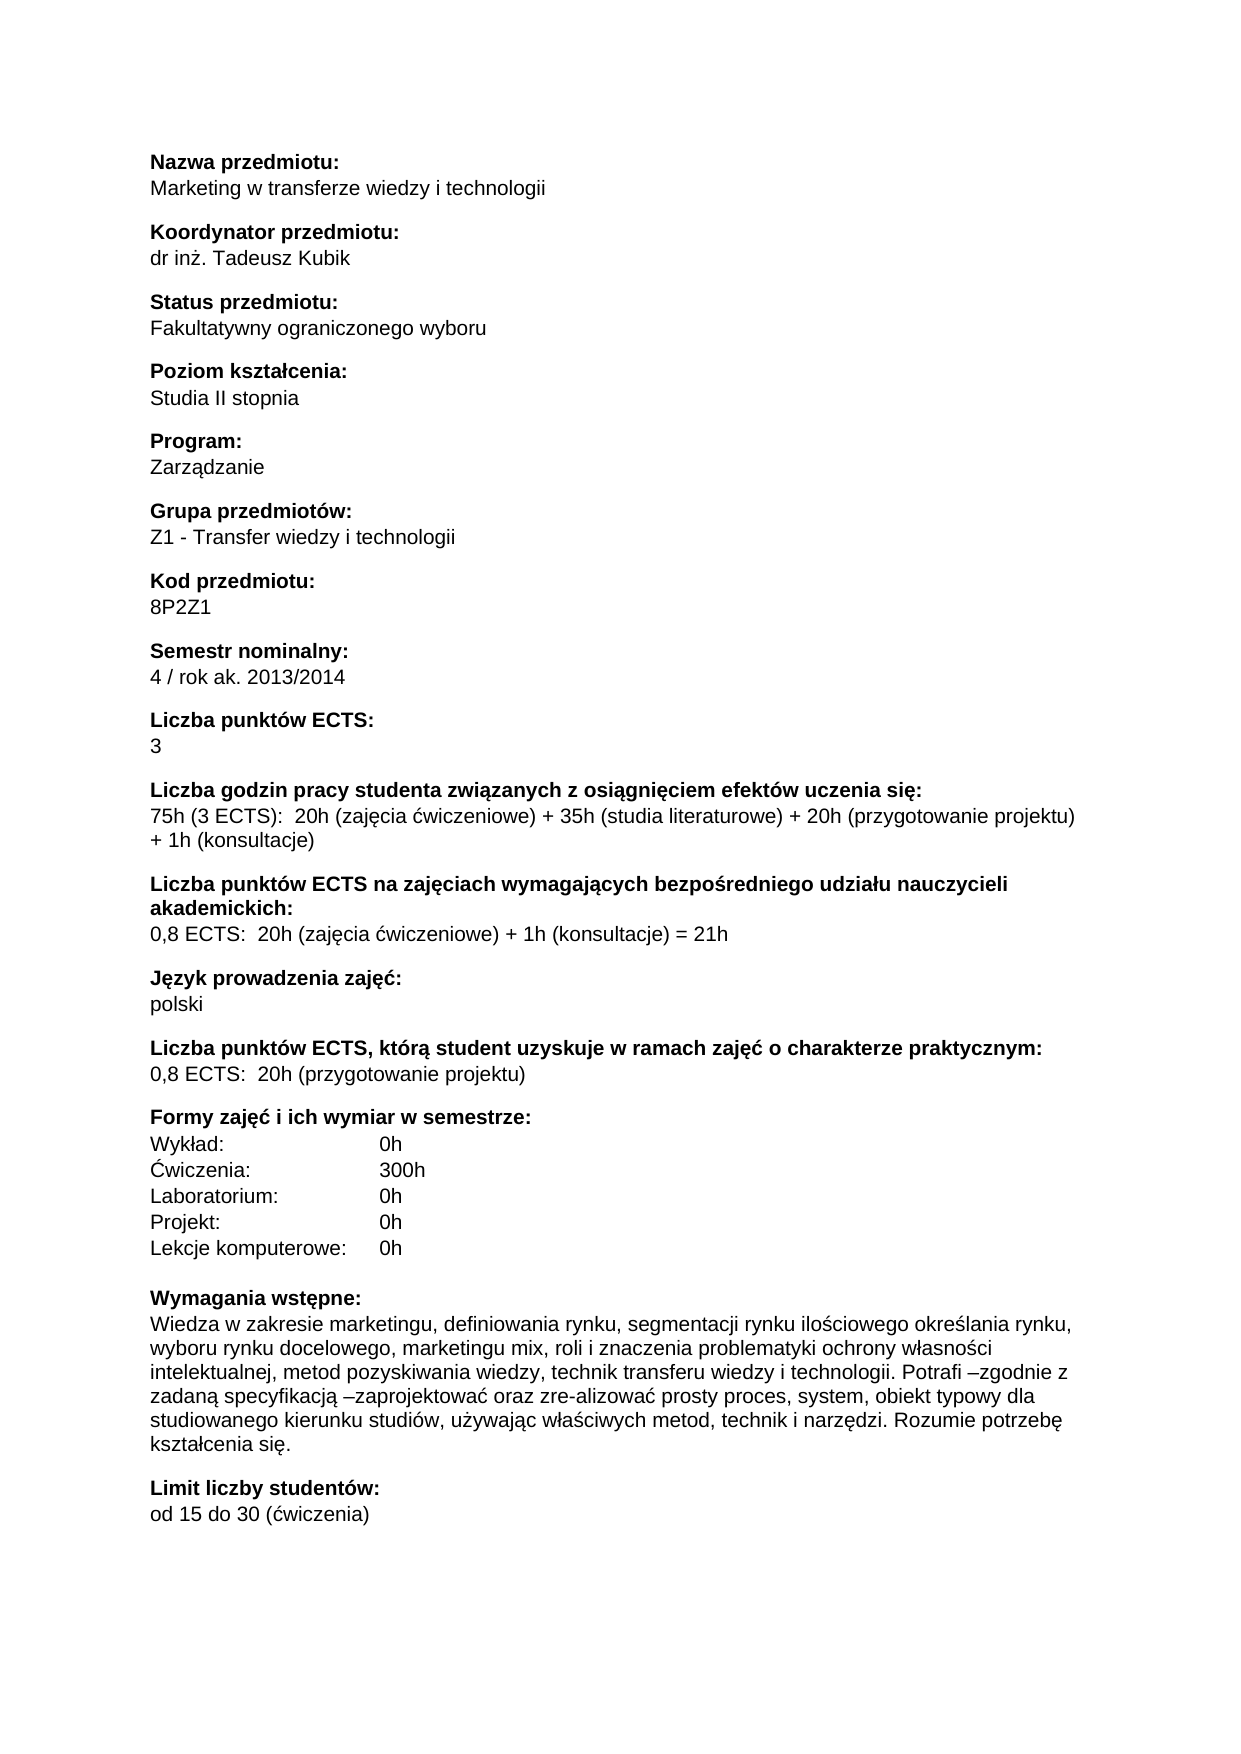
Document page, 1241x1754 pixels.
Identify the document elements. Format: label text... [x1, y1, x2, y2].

text 4 / rok ak. 2013/2014 [150, 664, 1090, 688]
table_cell 0h [369, 1208, 597, 1234]
text Liczba godzin pracy studenta związanych z osiągnięciem efektów uczenia się: [150, 778, 1090, 802]
text Program: [150, 429, 1090, 453]
text Liczba punktów ECTS, którą student uzyskuje w ramach zajęć o charakterze praktycznym: [150, 1035, 1090, 1059]
table_cell 0h [369, 1234, 597, 1260]
text Liczba punktów ECTS: [150, 708, 1090, 732]
text Grupa przedmiotów: [150, 499, 1090, 523]
text dr inż. Tadeusz Kubik [150, 246, 1090, 270]
table_cell Lekcje komputerowe: [140, 1236, 367, 1260]
text 8P2Z1 [150, 595, 1090, 619]
text Nazwa przedmiotu: [150, 150, 1090, 174]
table_cell 0h [369, 1182, 597, 1208]
text Liczba punktów ECTS na zajęciach wymagających bezpośredniego udziału nauczycieli akademickich: [150, 872, 1090, 920]
text Wymagania wstępne: [150, 1286, 1090, 1310]
table_cell 300h [369, 1156, 597, 1182]
text Limit liczby studentów: [150, 1476, 1090, 1499]
text Status przedmiotu: [150, 289, 1090, 313]
text Koordynator przedmiotu: [150, 220, 1090, 244]
text Zarządzanie [150, 455, 1090, 479]
text Fakultatywny ograniczonego wyboru [150, 316, 1090, 339]
text 3 [150, 734, 1090, 758]
table_cell Projekt: [140, 1210, 367, 1234]
text polski [150, 992, 1090, 1016]
table_header Wykład: [140, 1132, 367, 1156]
table_cell Ćwiczenia: [140, 1158, 367, 1182]
text Z1 - Transfer wiedzy i technologii [150, 525, 1090, 549]
text Studia II stopnia [150, 385, 1090, 409]
text Język prowadzenia zajęć: [150, 966, 1090, 989]
text 75h (3 ECTS): 20h (zajęcia ćwiczeniowe) + 35h (studia literaturowe) + 20h (przygotowanie projektu) + 1h (konsultacje) [150, 804, 1090, 852]
text od 15 do 30 (ćwiczenia) [150, 1502, 1090, 1526]
table_header 0h [369, 1132, 597, 1156]
text Semestr nominalny: [150, 638, 1090, 662]
text 0,8 ECTS: 20h (zajęcia ćwiczeniowe) + 1h (konsultacje) = 21h [150, 922, 1090, 946]
text Formy zajęć i ich wymiar w semestrze: [150, 1105, 1090, 1129]
text Kod przedmiotu: [150, 569, 1090, 593]
text Poziom kształcenia: [150, 359, 1090, 383]
table_cell Laboratorium: [140, 1184, 367, 1208]
text 0,8 ECTS: 20h (przygotowanie projektu) [150, 1061, 1090, 1085]
text Wiedza w zakresie marketingu, definiowania rynku, segmentacji rynku ilościowego określania rynku, wyboru rynku docelowego, marketingu mix, roli i znaczenia problematyki ochrony własności intelektualnej, metod pozyskiwania wiedzy, technik transferu wiedzy i technologii. Potrafi –zgodnie z zadaną specyfikacją –zaprojektować oraz zre-alizować prosty proces, system, obiekt typowy dla studiowanego kierunku studiów, używając właściwych metod, technik i narzędzi. Rozumie potrzebę kształcenia się. [150, 1312, 1090, 1456]
text Marketing w transferze wiedzy i technologii [150, 176, 1090, 200]
